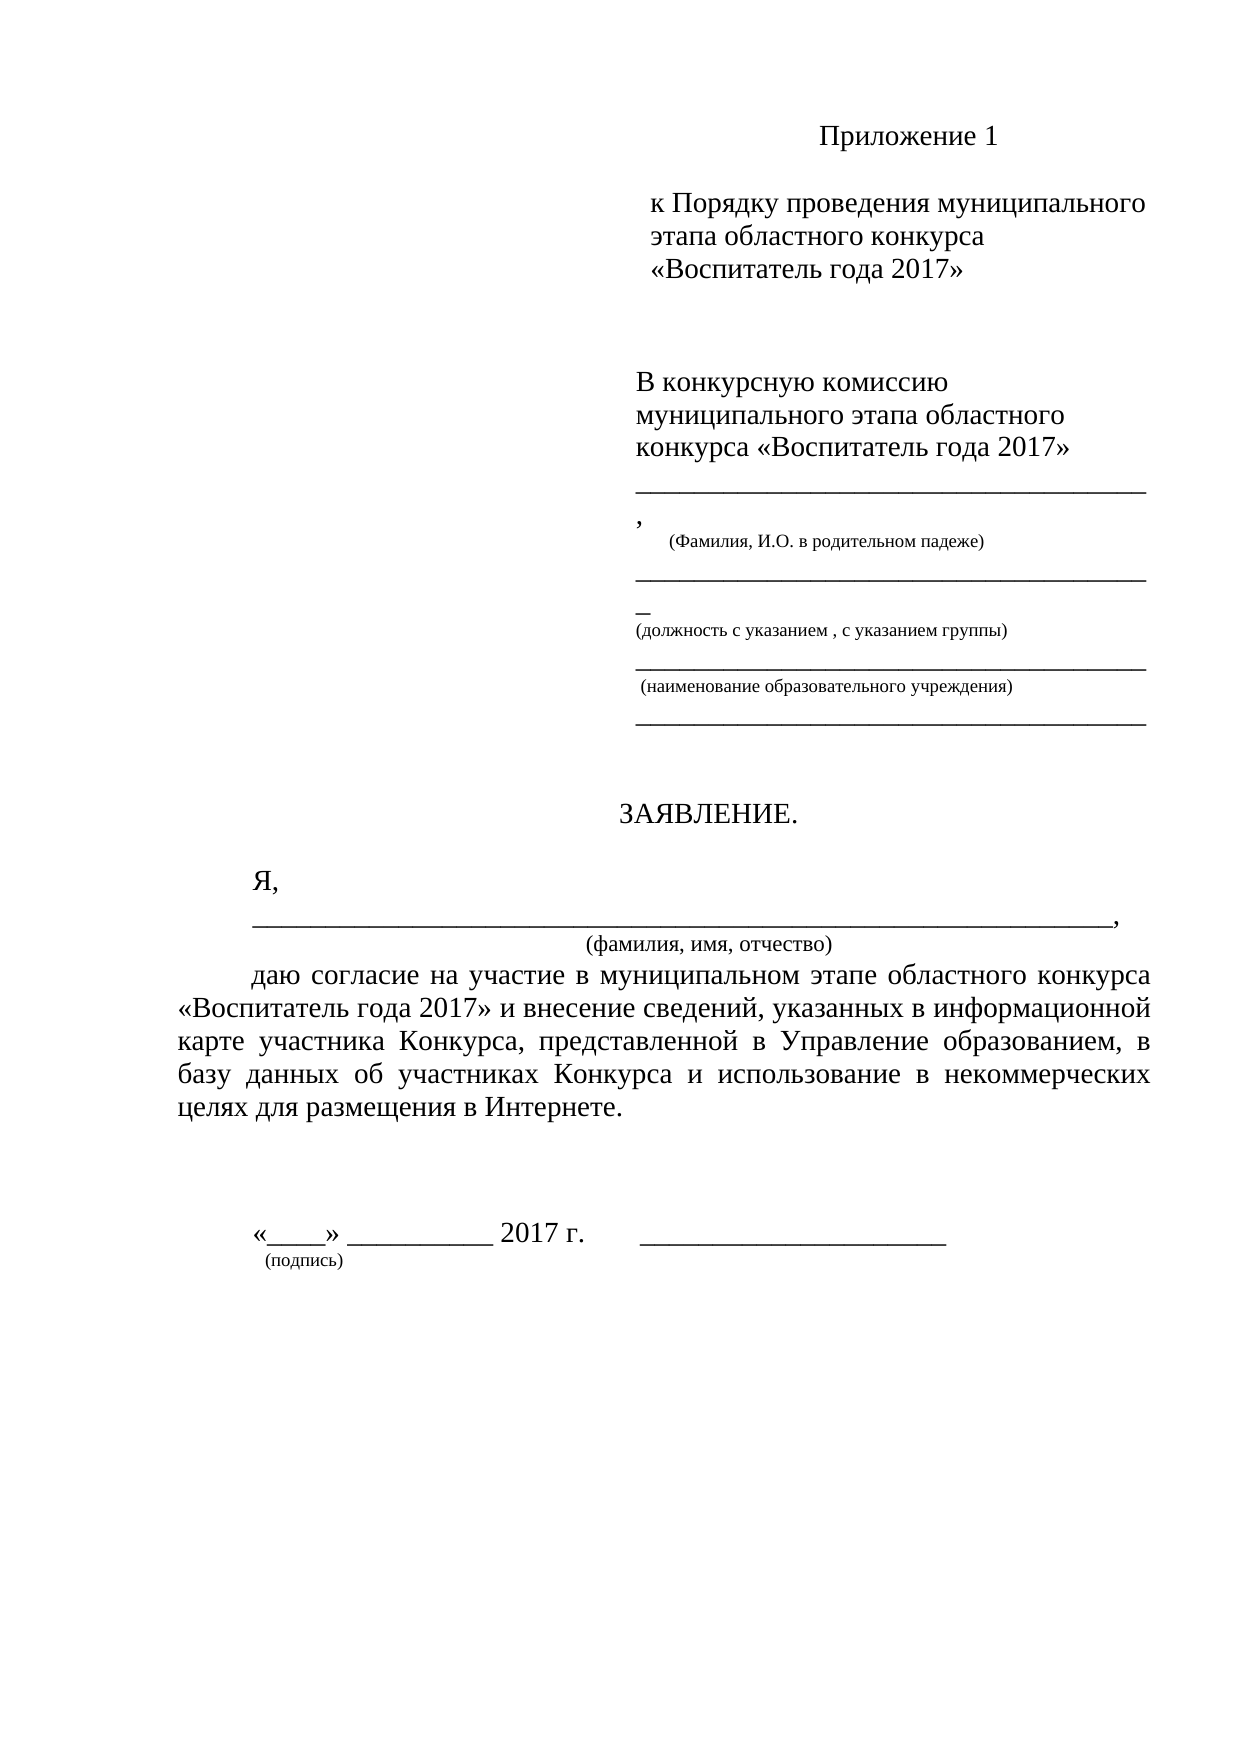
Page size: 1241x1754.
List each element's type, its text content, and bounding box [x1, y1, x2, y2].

text ___________________________________ [636, 696, 1152, 729]
text ____________________________________ [636, 552, 1152, 618]
text ЗАЯВЛЕНИЕ. [619, 797, 1152, 830]
text (фамилия, имя, отчество) [586, 931, 1152, 957]
text В конкурсную комиссию муниципального этапа областного конкурса «Воспитатель года 2017» [636, 365, 1152, 463]
text (должность с указанием , с указанием группы) [636, 619, 1152, 640]
text (наименование образовательного учреждения) [636, 675, 1152, 696]
text даю согласие на участие в муниципальном этапе областного конкурса «Воспитатель года 2017» и внесение сведений, указанных в информационной карте участника Конкурса, представленной в Управление образованием, в базу данных об участниках Конкурса и использование в некоммерческих целях для размещения в Интернете. [177, 958, 1152, 1123]
text ___________________________________, [636, 463, 1152, 530]
text ___________________________________ [636, 641, 1152, 674]
text Я, ___________________________________________________________, [252, 863, 1152, 931]
text к Порядку проведения муниципального этапа областного конкурса «Воспитатель года 2017» [650, 187, 1152, 284]
text (Фамилия, И.О. в родительном падеже) [669, 531, 1152, 552]
text «____» __________ 2017 г. _____________________ [252, 1216, 1152, 1249]
text (подпись) [265, 1249, 1152, 1271]
text Приложение 1 [819, 118, 1152, 152]
